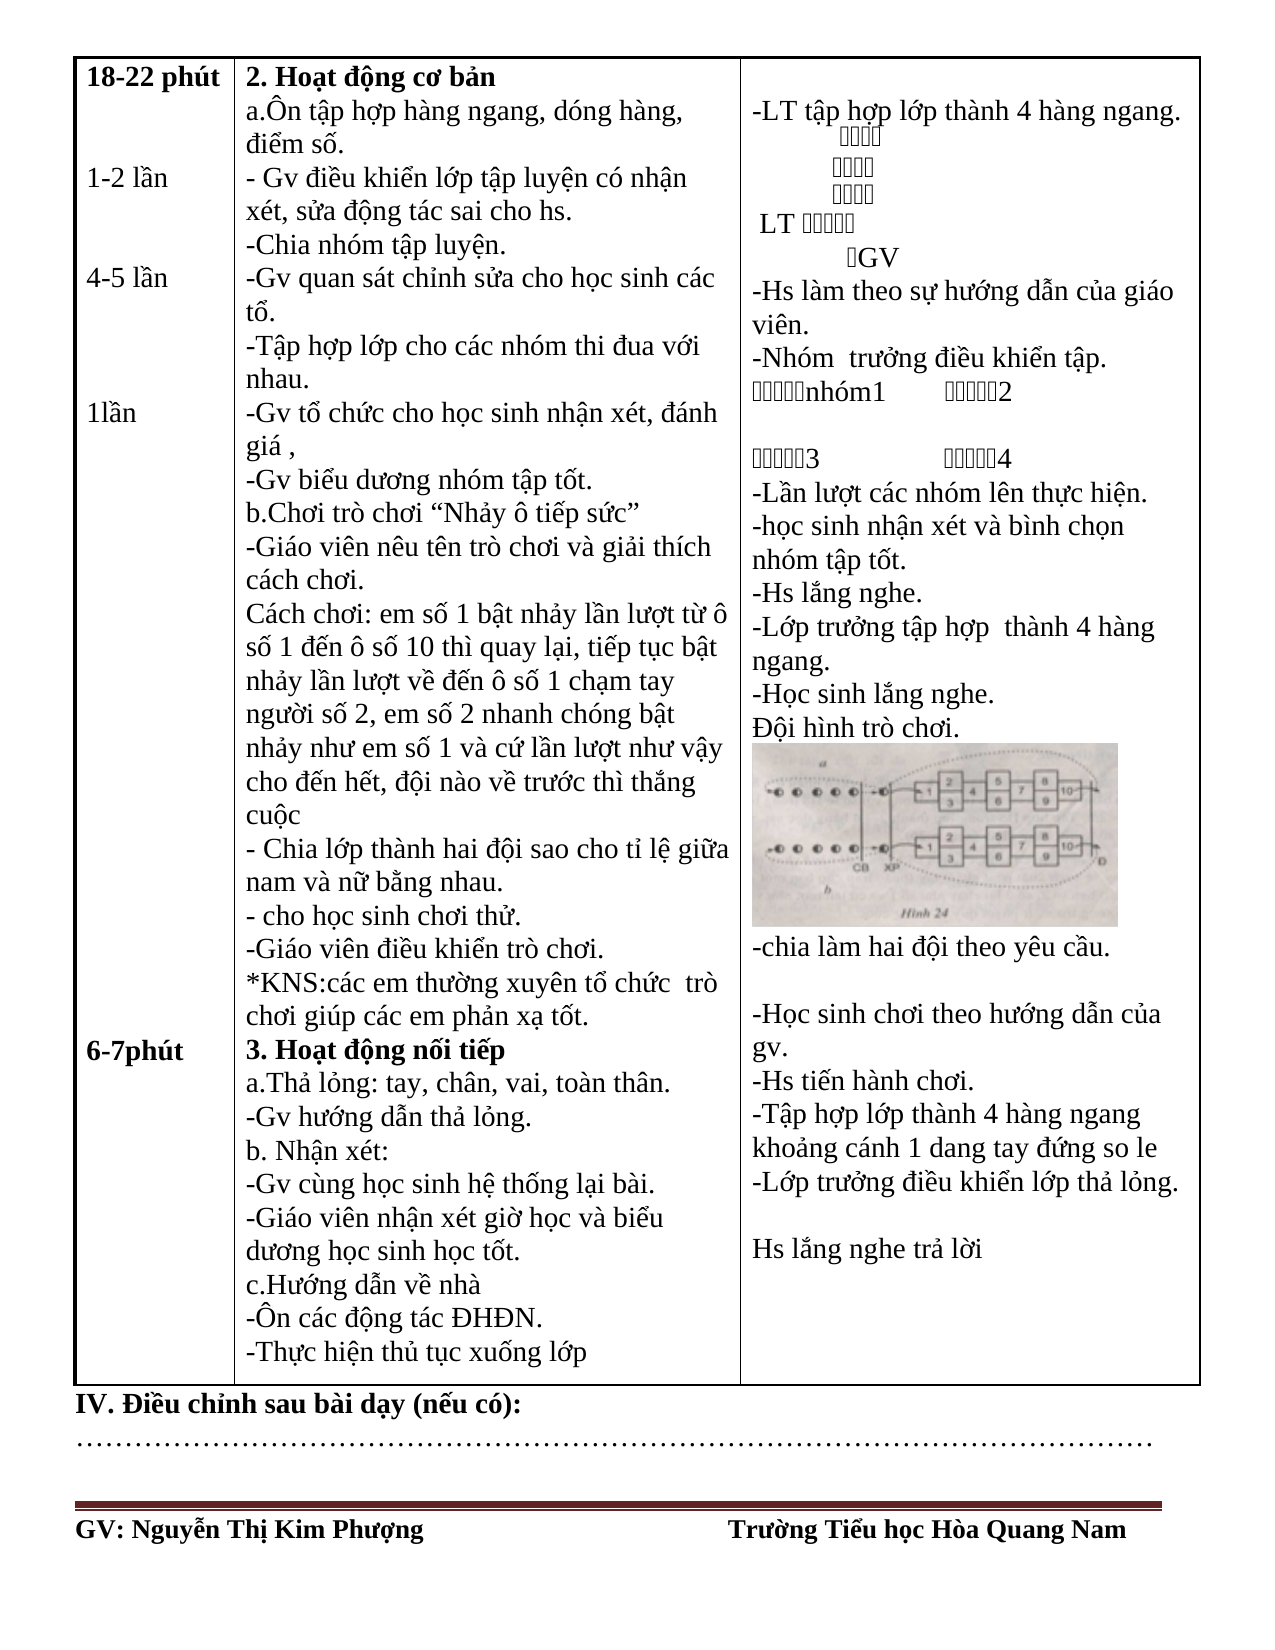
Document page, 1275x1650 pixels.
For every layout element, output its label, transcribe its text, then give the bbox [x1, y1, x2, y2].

picture [751, 743, 1118, 929]
text ………………………………………………………………………………………………… [75, 1419, 1162, 1453]
table_header 2. Hoạt động cơ bản a.Ôn tập hợp hàng ngang, dóng hàng, điểm số. - Gv điều khiển lớp tập luyện có nhận xét, sửa động tác sai cho hs. -Chia nhóm tập luyện. -Gv quan sát chỉnh sửa cho học sinh các tổ. -Tập hợp lớp cho các nhóm thi đua với nhau. -Gv tổ chức cho học sinh nhận xét, đánh giá , -Gv biểu dương nhóm tập tốt. b.Chơi trò chơi “Nhảy ô tiếp sức” -Giáo viên nêu tên trò chơi và giải thích cách chơi. Cách chơi: em số 1 bật nhảy lần lượt từ ô số 1 đến ô số 10 thì quay lại, tiếp tục bật nhảy lần lượt về đến ô số 1 chạm tay người số 2, em số 2 nhanh chóng bật nhảy như em số 1 và cứ lần lượt như vậy cho đến hết, đội nào về trước thì thắng cuộc - Chia lớp thành hai đội sao cho tỉ lệ giữa nam và nữ bằng nhau. - cho học sinh chơi thử. -Giáo viên điều khiển trò chơi. *KNS:các em thường xuyên tổ chức trò chơi giúp các em phản xạ tốt. 3. Hoạt động nối tiếp a.Thả lỏng: tay, chân, vai, toàn thân. -Gv hướng dẫn thả lỏng. b. Nhận xét: -Gv cùng học sinh hệ thống lại bài. -Giáo viên nhận xét giờ học và biểu dương học sinh học tốt. c.Hướng dẫn về nhà -Ôn các động tác ĐHĐN. -Thực hiện thủ tục xuống lớp [235, 59, 740, 1384]
table_header 18-22 phút 1-2 lần 4-5 lần 1lần 6-7phút [77, 59, 234, 1384]
table_header -LT tập hợp lớp thành 4 hàng ngang. LT GV -Hs làm theo sự hướng dẫn của giáo viên. -Nhóm trưởng điều khiển tập. nhóm1 2 3 4 -Lần lượt các nhóm lên thực hiện. -học sinh nhận xét và bình chọn nhóm tập tốt. -Hs lắng nghe. -Lớp trưởng tập hợp thành 4 hàng ngang. -Học sinh lắng nghe. Đội hình trò chơi. -chia làm hai đội theo yêu cầu. -Học sinh chơi theo hướng dẫn của gv. -Hs tiến hành chơi. -Tập hợp lớp thành 4 hàng ngang khoảng cánh 1 dang tay đứng so le -Lớp trưởng điều khiển lớp thả lỏng. Hs lắng nghe trả lời [741, 59, 1199, 1384]
text IV. Điều chỉnh sau bài dạy (nếu có): [75, 1386, 1162, 1419]
